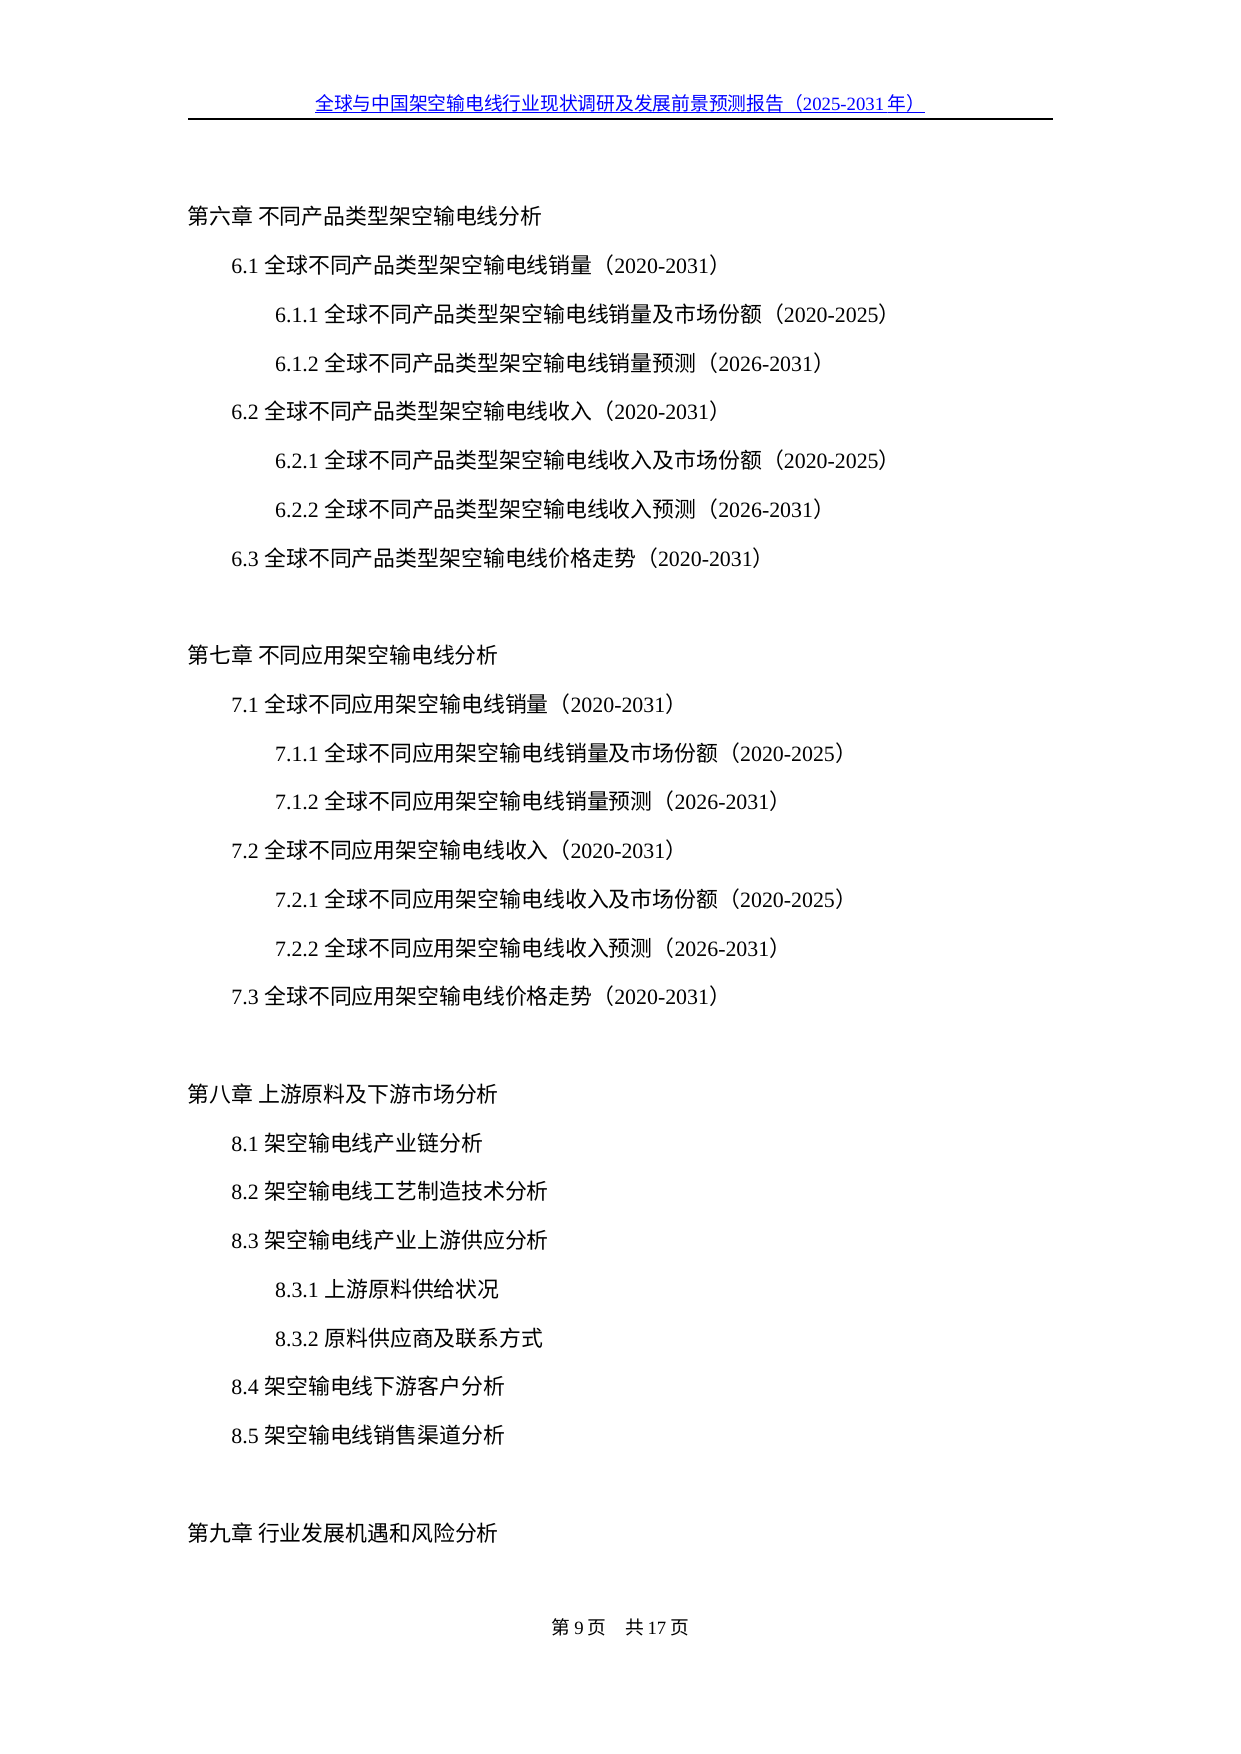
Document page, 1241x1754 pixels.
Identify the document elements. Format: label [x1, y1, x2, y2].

text [187, 150, 1053, 1548]
